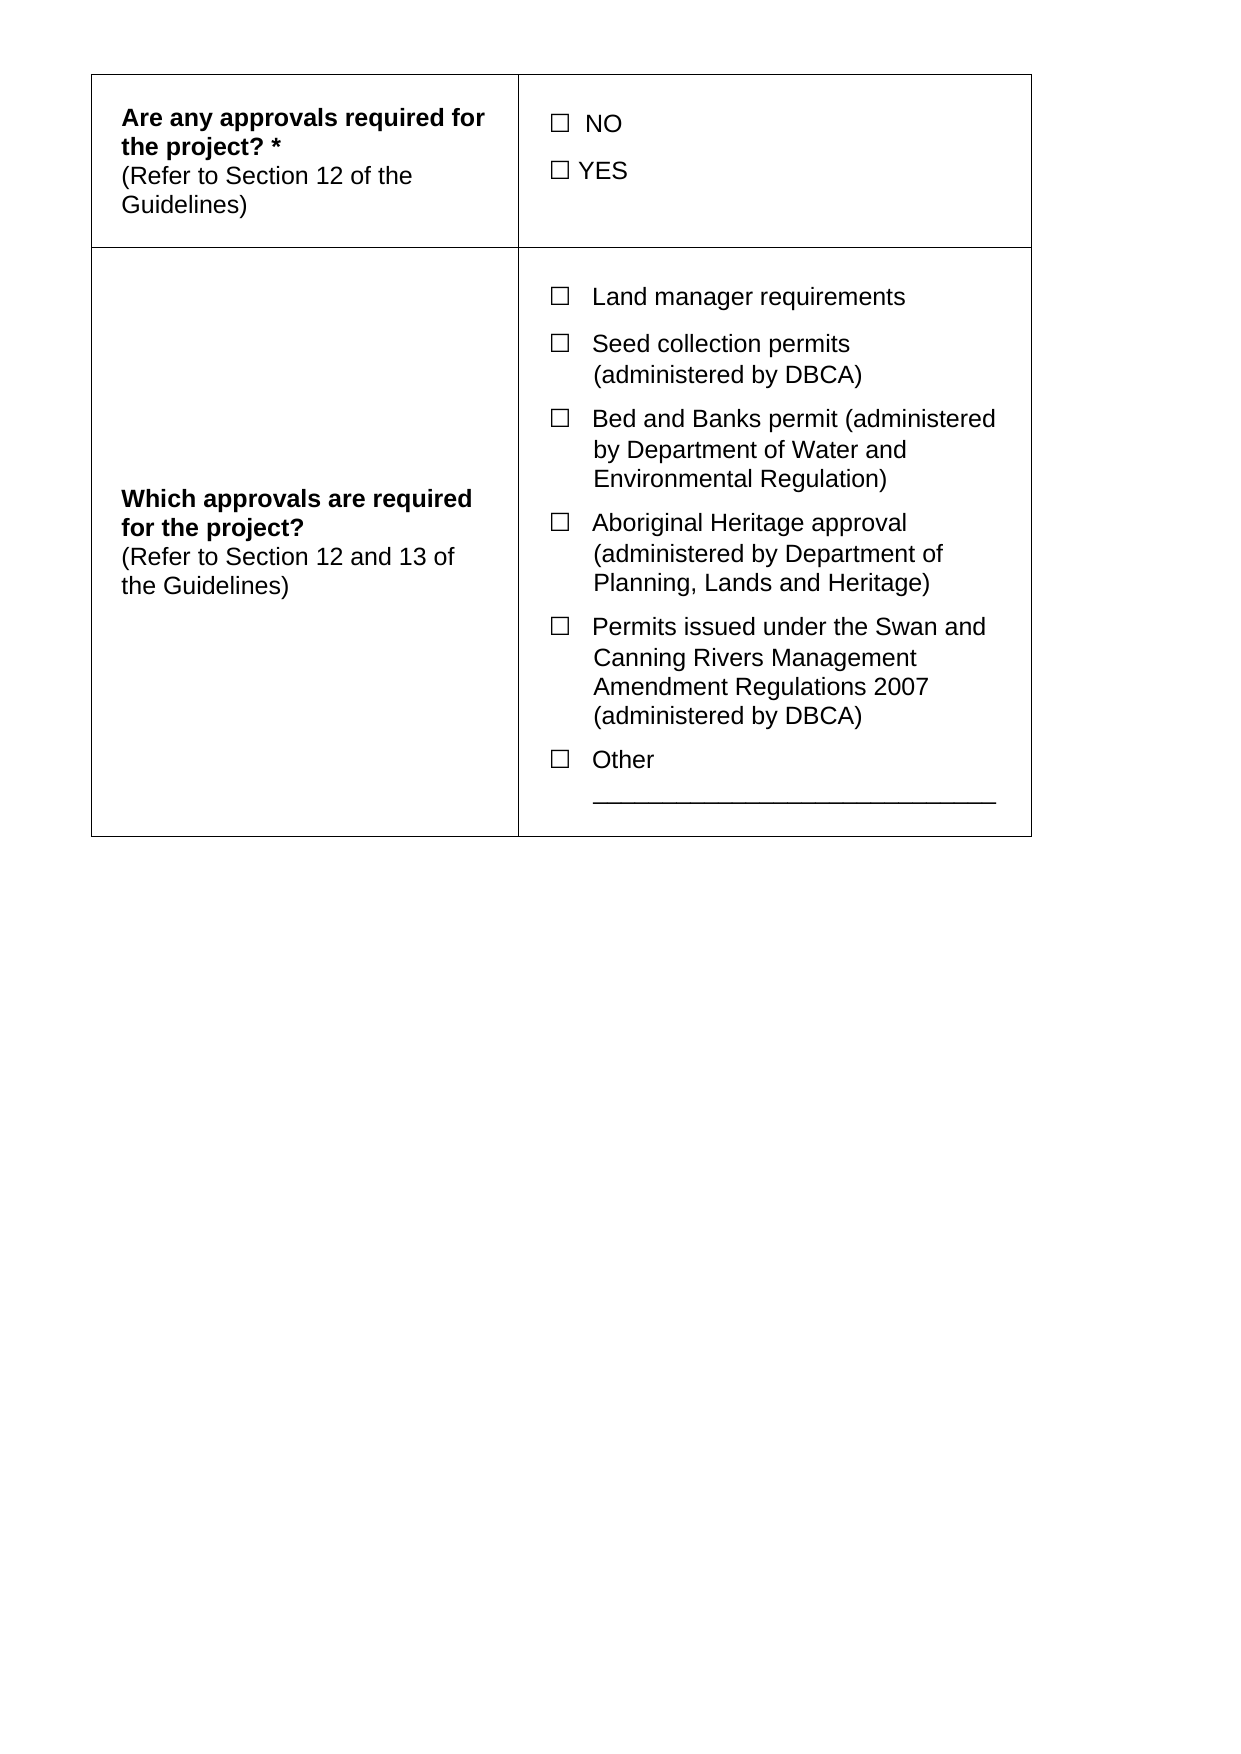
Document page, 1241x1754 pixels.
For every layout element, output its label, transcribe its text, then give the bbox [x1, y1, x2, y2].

table_cell Are any approvals required for the project? * (Refer to Section 12 of the Guidelines) [92, 75, 518, 247]
table_cell Which approvals are required for the project? (Refer to Section 12 and 13 of the Guidelines) [92, 248, 518, 836]
table_cell Land manager requirements Seed collection permits (administered by DBCA) Bed and Banks permit (administered by Department of Water and Environmental Regulation) Aboriginal Heritage approval (administered by Department of Planning, Lands and Heritage) Permits issued under the Swan and Canning Rivers Management Amendment Regulations 2007 (administered by DBCA) Other _____________________________ [519, 248, 1031, 836]
table_cell NO YES [519, 75, 1031, 247]
